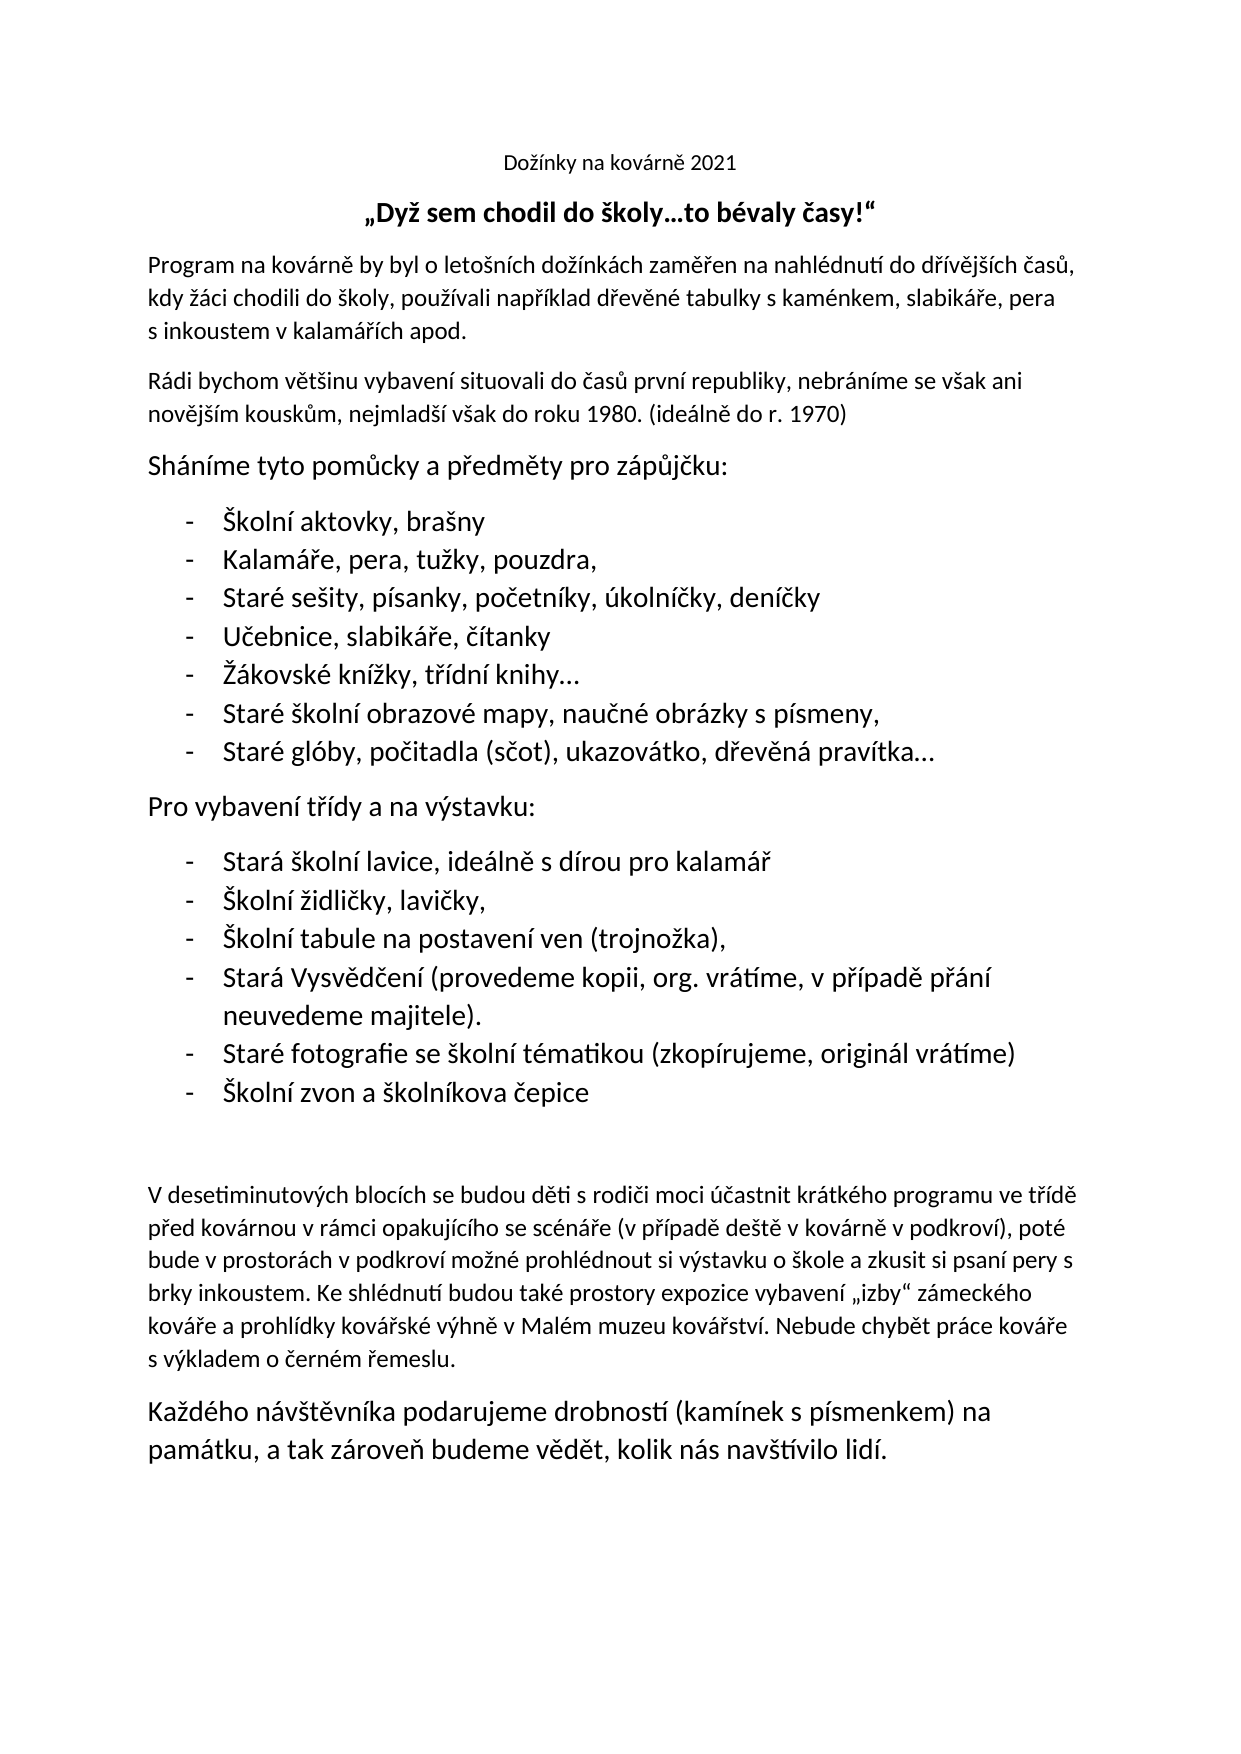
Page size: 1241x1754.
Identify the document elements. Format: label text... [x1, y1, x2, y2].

text V desetiminutových blocích se budou děti s rodiči moci účastnit krátkého programu ve třídě před kovárnou v rámci opakujícího se scénáře (v případě deště v kovárně v podkroví), poté bude v prostorách v podkroví možné prohlédnout si výstavku o škole a zkusit si psaní pery s brky inkoustem. Ke shlédnutí budou také prostory expozice vybavení „izby“ zámeckého kováře a prohlídky kovářské výhně v Malém muzeu kovářství. Nebude chybět práce kováře s výkladem o černém řemeslu. [148, 1179, 1093, 1374]
text Rádi bychom většinu vybavení situovali do časů první republiky, nebráníme se však ani novějším kouskům, nejmladší však do roku 1980. (ideálně do r. 1970) [148, 365, 1093, 428]
list Staré sešity, písanky, početníky, úkolníčky, deníčky [185, 579, 1093, 615]
list Stará školní lavice, ideálně s dírou pro kalamář [185, 843, 1093, 879]
text Každého návštěvníka podarujeme drobností (kamínek s písmenkem) na památku, a tak zároveň budeme vědět, kolik nás navštívilo lidí. [148, 1393, 1093, 1467]
list Staré fotografie se školní tématikou (zkopírujeme, originál vrátíme) [185, 1036, 1093, 1071]
list Žákovské knížky, třídní knihy… [185, 656, 1093, 692]
list Školní židličky, lavičky, [185, 882, 1093, 917]
text Sháníme tyto pomůcky a předměty pro zápůjčku: [148, 447, 1093, 483]
text „Dyž sem chodil do školy…to bévaly časy!“ [148, 194, 1093, 230]
text Dožínky na kovárně 2021 [148, 148, 1093, 176]
list Školní aktovky, brašny [185, 503, 1093, 538]
list Stará Vysvědčení (provedeme kopii, org. vrátíme, v případě přání neuvedeme majitele). [185, 959, 1093, 1033]
list Kalamáře, pera, tužky, pouzdra, [185, 541, 1093, 577]
list Školní zvon a školníkova čepice [185, 1074, 1093, 1110]
text Pro vybavení třídy a na výstavku: [148, 788, 1093, 824]
text Program na kovárně by byl o letošních dožínkách zaměřen na nahlédnutí do dřívějších časů, kdy žáci chodili do školy, používali například dřevěné tabulky s kaménkem, slabikáře, pera s inkoustem v kalamářích apod. [148, 249, 1093, 346]
list Učebnice, slabikáře, čítanky [185, 618, 1093, 653]
list Staré glóby, počitadla (sčot), ukazovátko, dřevěná pravítka… [185, 733, 1093, 769]
list Školní tabule na postavení ven (trojnožka), [185, 920, 1093, 956]
list Staré školní obrazové mapy, naučné obrázky s písmeny, [185, 695, 1093, 730]
